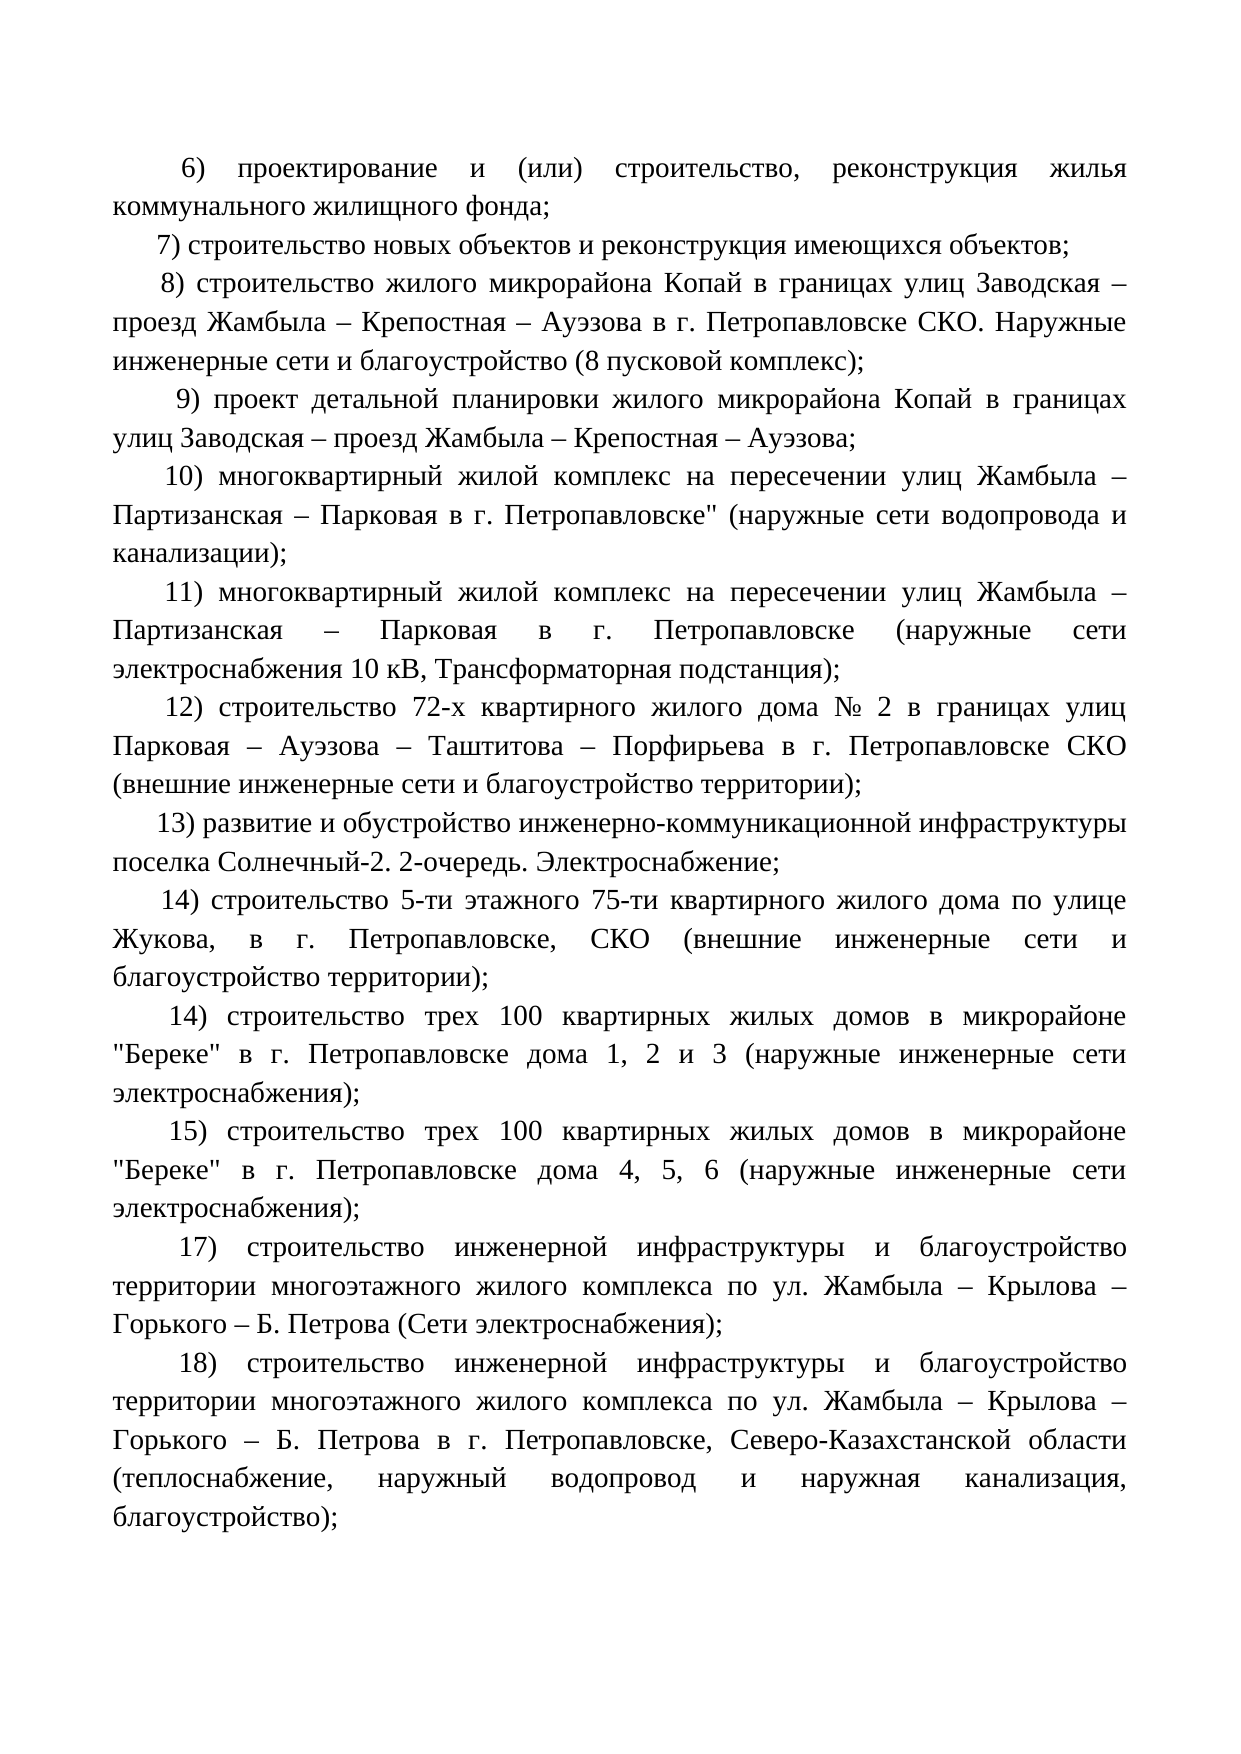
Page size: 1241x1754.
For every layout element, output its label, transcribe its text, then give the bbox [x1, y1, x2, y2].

text 12) строительство 72-х квартирного жилого дома № 2 в границах улиц Парковая – Ауэзова – Таштитова – Порфирьева в г. Петропавловске СКО (внешние инженерные сети и благоустройство территории); [112, 689, 1128, 800]
text 14) строительство трех 100 квартирных жилых домов в микрорайоне "Береке" в г. Петропавловске дома 1, 2 и 3 (наружные инженерные сети электроснабжения); [112, 998, 1128, 1108]
text 6) проектирование и (или) строительство, реконструкция жилья коммунального жилищного фонда; [112, 150, 1128, 222]
text 8) строительство жилого микрорайона Копай в границах улиц Заводская – проезд Жамбыла – Крепостная – Ауэзова в г. Петропавловске СКО. Наружные инженерные сети и благоустройство (8 пусковой комплекс); [112, 266, 1128, 376]
text 11) многоквартирный жилой комплекс на пересечении улиц Жамбыла – Партизанская – Парковая в г. Петропавловске (наружные сети электроснабжения 10 кВ, Трансформаторная подстанция); [112, 574, 1128, 684]
text 18) строительство инженерной инфраструктуры и благоустройство территории многоэтажного жилого комплекса по ул. Жамбыла – Крылова – Горького – Б. Петрова в г. Петропавловске, Северо-Казахстанской области (теплоснабжение, наружный водопровод и наружная канализация, благоустройство); [112, 1345, 1128, 1532]
text 7) строительство новых объектов и реконструкция имеющихся объектов; [112, 227, 1128, 261]
text 9) проект детальной планировки жилого микрорайона Копай в границах улиц Заводская – проезд Жамбыла – Крепостная – Ауэзова; [112, 381, 1128, 453]
text 13) развитие и обустройство инженерно-коммуникационной инфраструктуры поселка Солнечный-2. 2-очередь. Электроснабжение; [112, 805, 1128, 877]
text 17) строительство инженерной инфраструктуры и благоустройство территории многоэтажного жилого комплекса по ул. Жамбыла – Крылова – Горького – Б. Петрова (Сети электроснабжения); [112, 1229, 1128, 1340]
text 10) многоквартирный жилой комплекс на пересечении улиц Жамбыла – Партизанская – Парковая в г. Петропавловске" (наружные сети водопровода и канализации); [112, 458, 1128, 569]
text 14) строительство 5-ти этажного 75-ти квартирного жилого дома по улице Жукова, в г. Петропавловске, СКО (внешние инженерные сети и благоустройство территории); [112, 882, 1128, 993]
text 15) строительство трех 100 квартирных жилых домов в микрорайоне "Береке" в г. Петропавловске дома 4, 5, 6 (наружные инженерные сети электроснабжения); [112, 1113, 1128, 1224]
